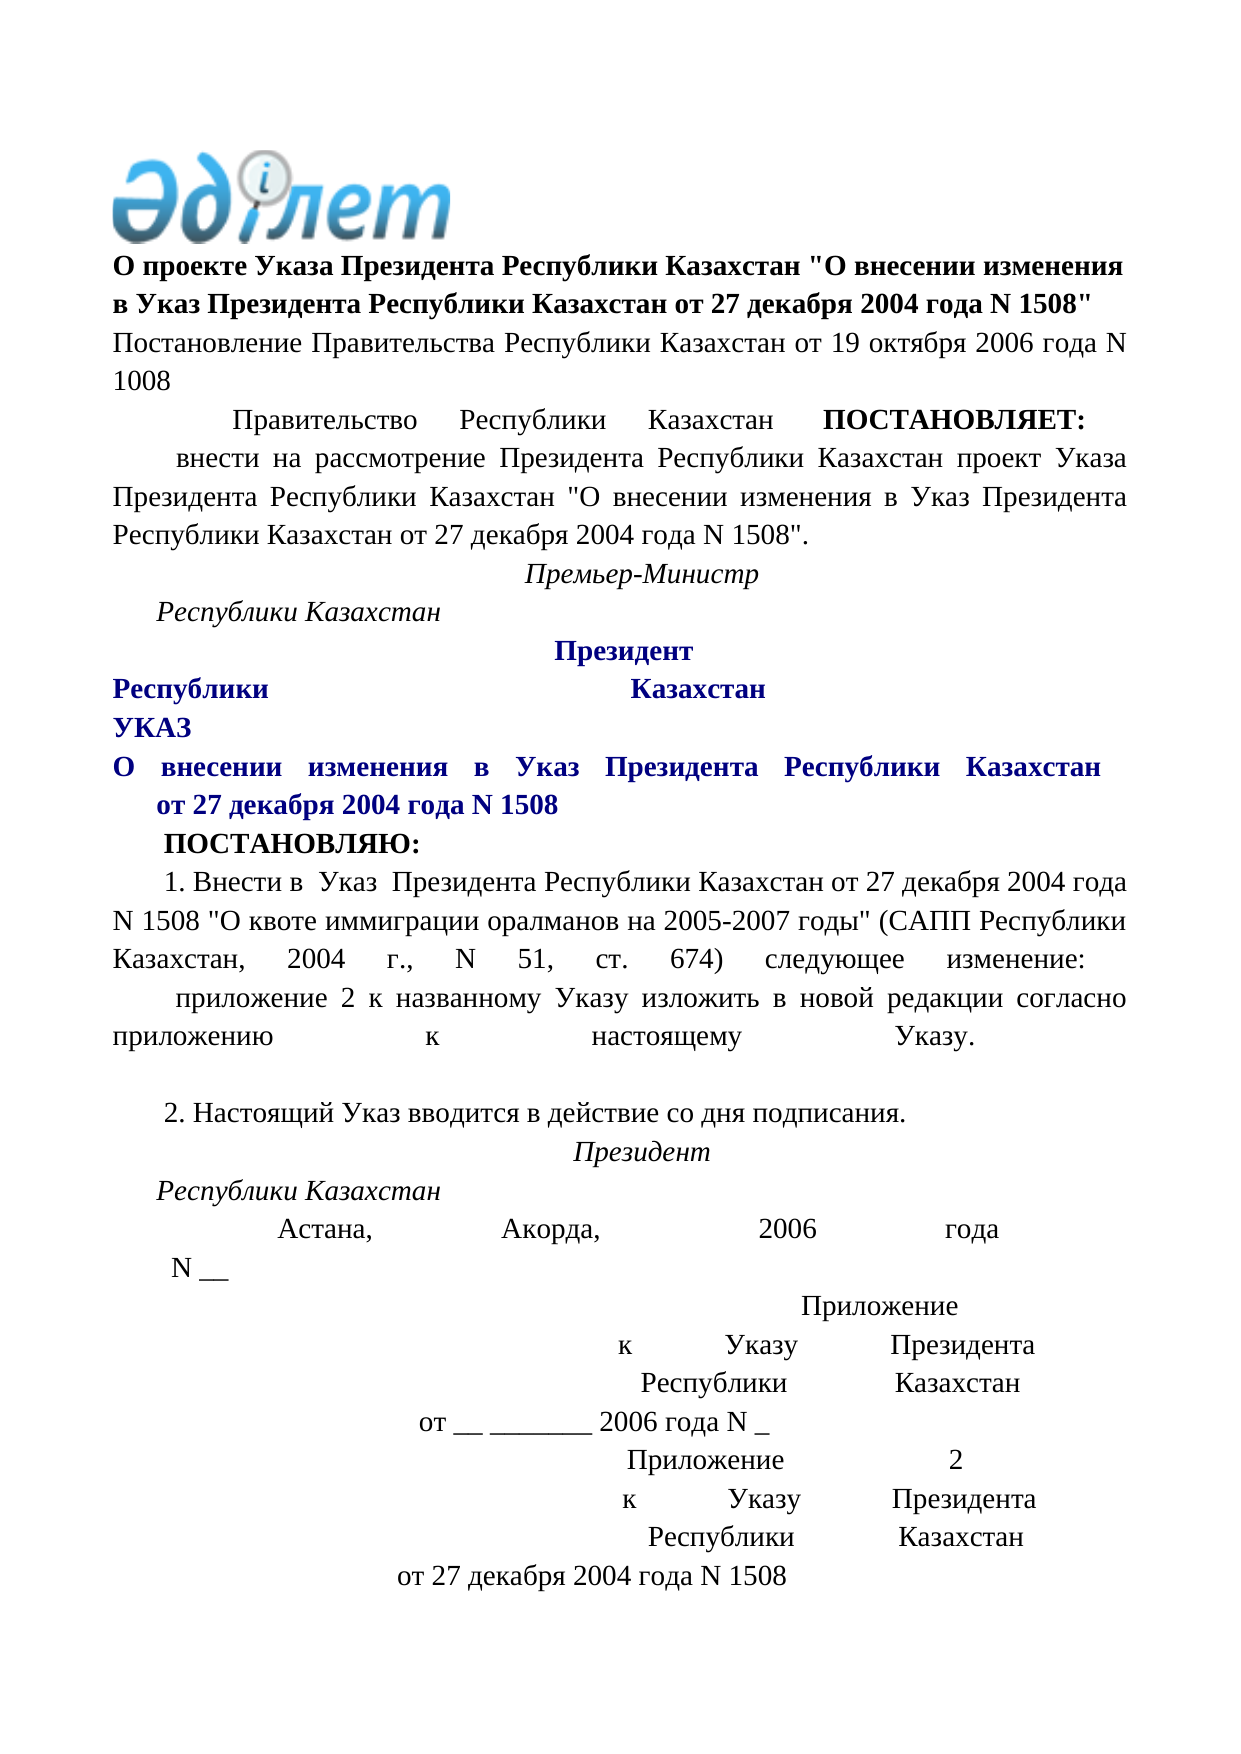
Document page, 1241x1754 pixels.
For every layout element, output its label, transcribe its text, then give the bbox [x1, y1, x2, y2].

text Премьер-Министр Республики Казахстан [112, 556, 1128, 628]
text ПОСТАНОВЛЯЮ: [112, 826, 1128, 859]
text 1. Внести в Указ Президента Республики Казахстан от 27 декабря 2004 года N 1508 "О квоте иммиграции оралманов на 2005-2007 годы" (САПП Республики Казахстан, 2004 г., N 51, ст. 674) следующее изменение: приложение 2 к названному Указу изложить в новой редакции согласно приложению к настоящему Указу. [112, 864, 1128, 1091]
text О внесении изменения в Указ Президента Республики Казахстан от 27 декабря 2004 года N 1508 [112, 749, 1128, 821]
text Приложение к Указу Президента Республики Казахстан от __ _______ 2006 года N _ [112, 1288, 1128, 1437]
text Приложение 2 к Указу Президента Республики Казахстан от 27 декабря 2004 года N 1508 [112, 1442, 1128, 1592]
text О проекте Указа Президента Республики Казахстан "О внесении изменения в Указ Президента Республики Казахстан от 27 декабря 2004 года N 1508" [112, 248, 1128, 320]
text Правительство Республики Казахстан ПОСТАНОВЛЯЕТ: внести на рассмотрение Президента Республики Казахстан проект Указа Президента Республики Казахстан "О внесении изменения в Указ Президента Республики Казахстан от 27 декабря 2004 года N 1508". [112, 402, 1128, 551]
text Президент Республики Казахстан УКАЗ [112, 633, 1128, 744]
text 2. Настоящий Указ вводится в действие со дня подписания. [112, 1096, 1128, 1129]
picture [112, 150, 451, 244]
text Президент Республики Казахстан [112, 1134, 1128, 1206]
text Астана, Акорда, 2006 года N __ [112, 1211, 1128, 1283]
text Постановление Правительства Республики Казахстан от 19 октября 2006 года N 1008 [112, 325, 1128, 397]
